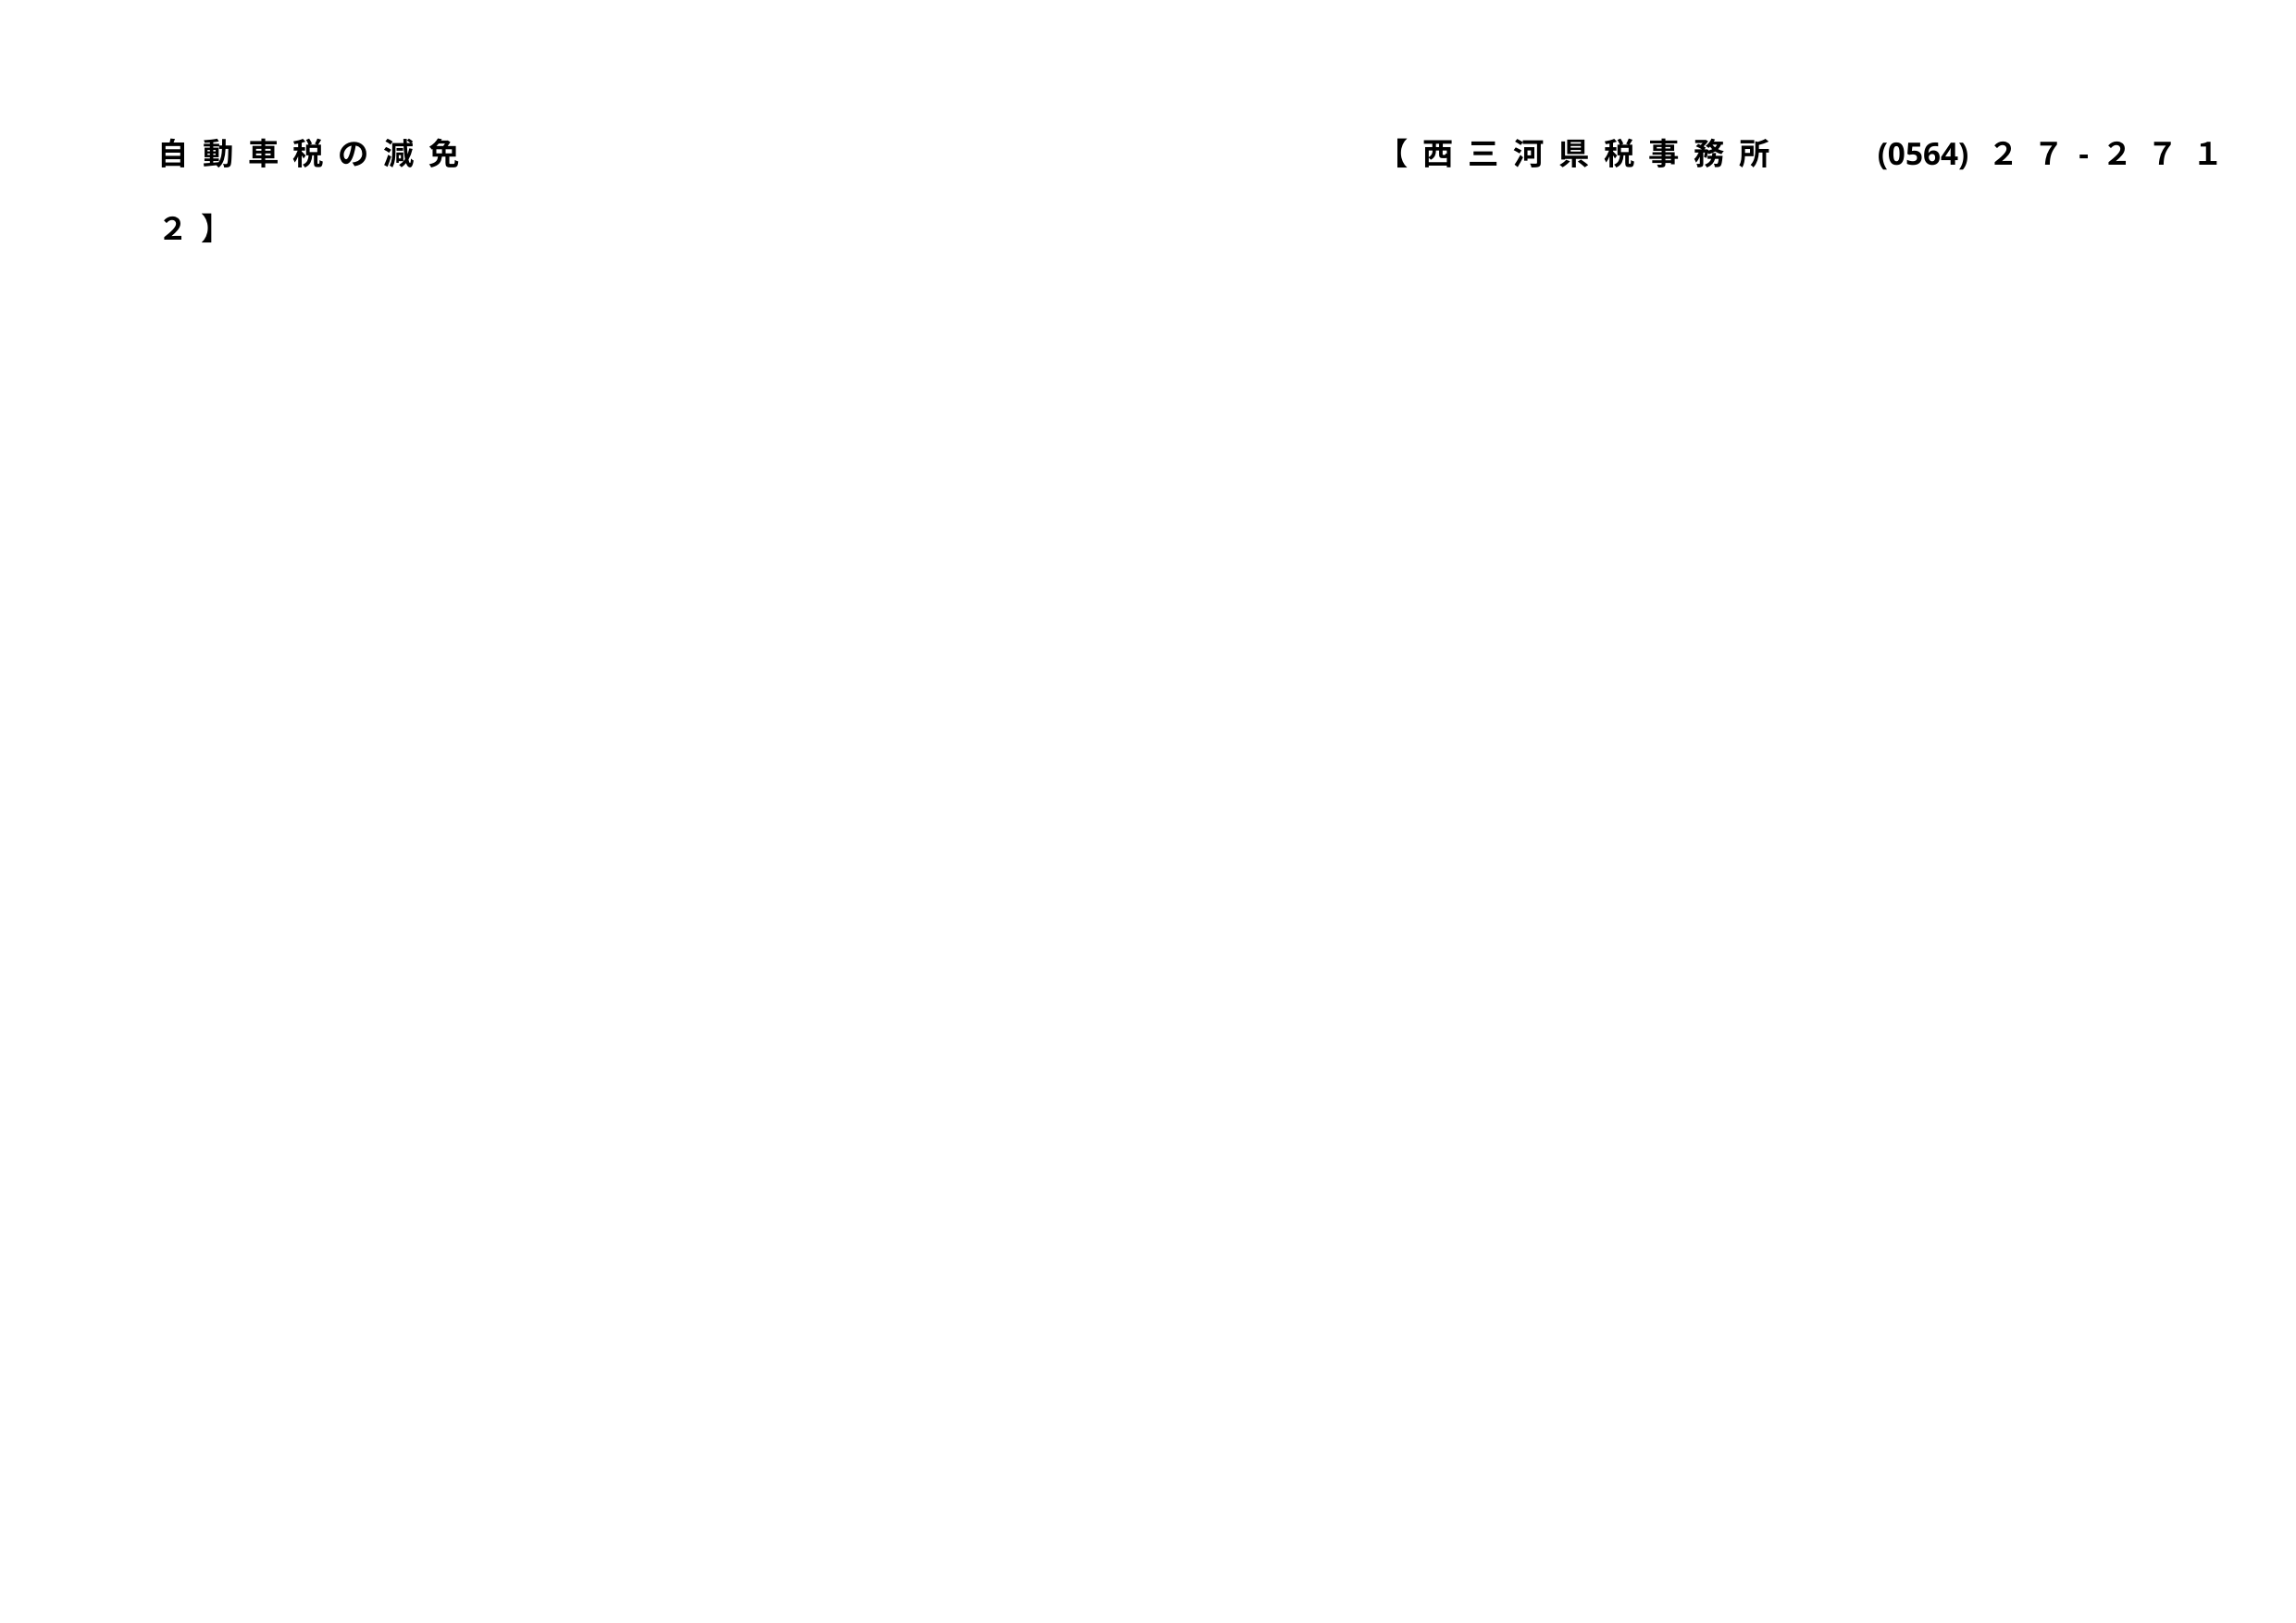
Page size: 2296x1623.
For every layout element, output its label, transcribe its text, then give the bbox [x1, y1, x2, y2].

text 自動車税の減免 【西三河県税事務所 (0564)２７-２７１２】 [154, 115, 2236, 264]
